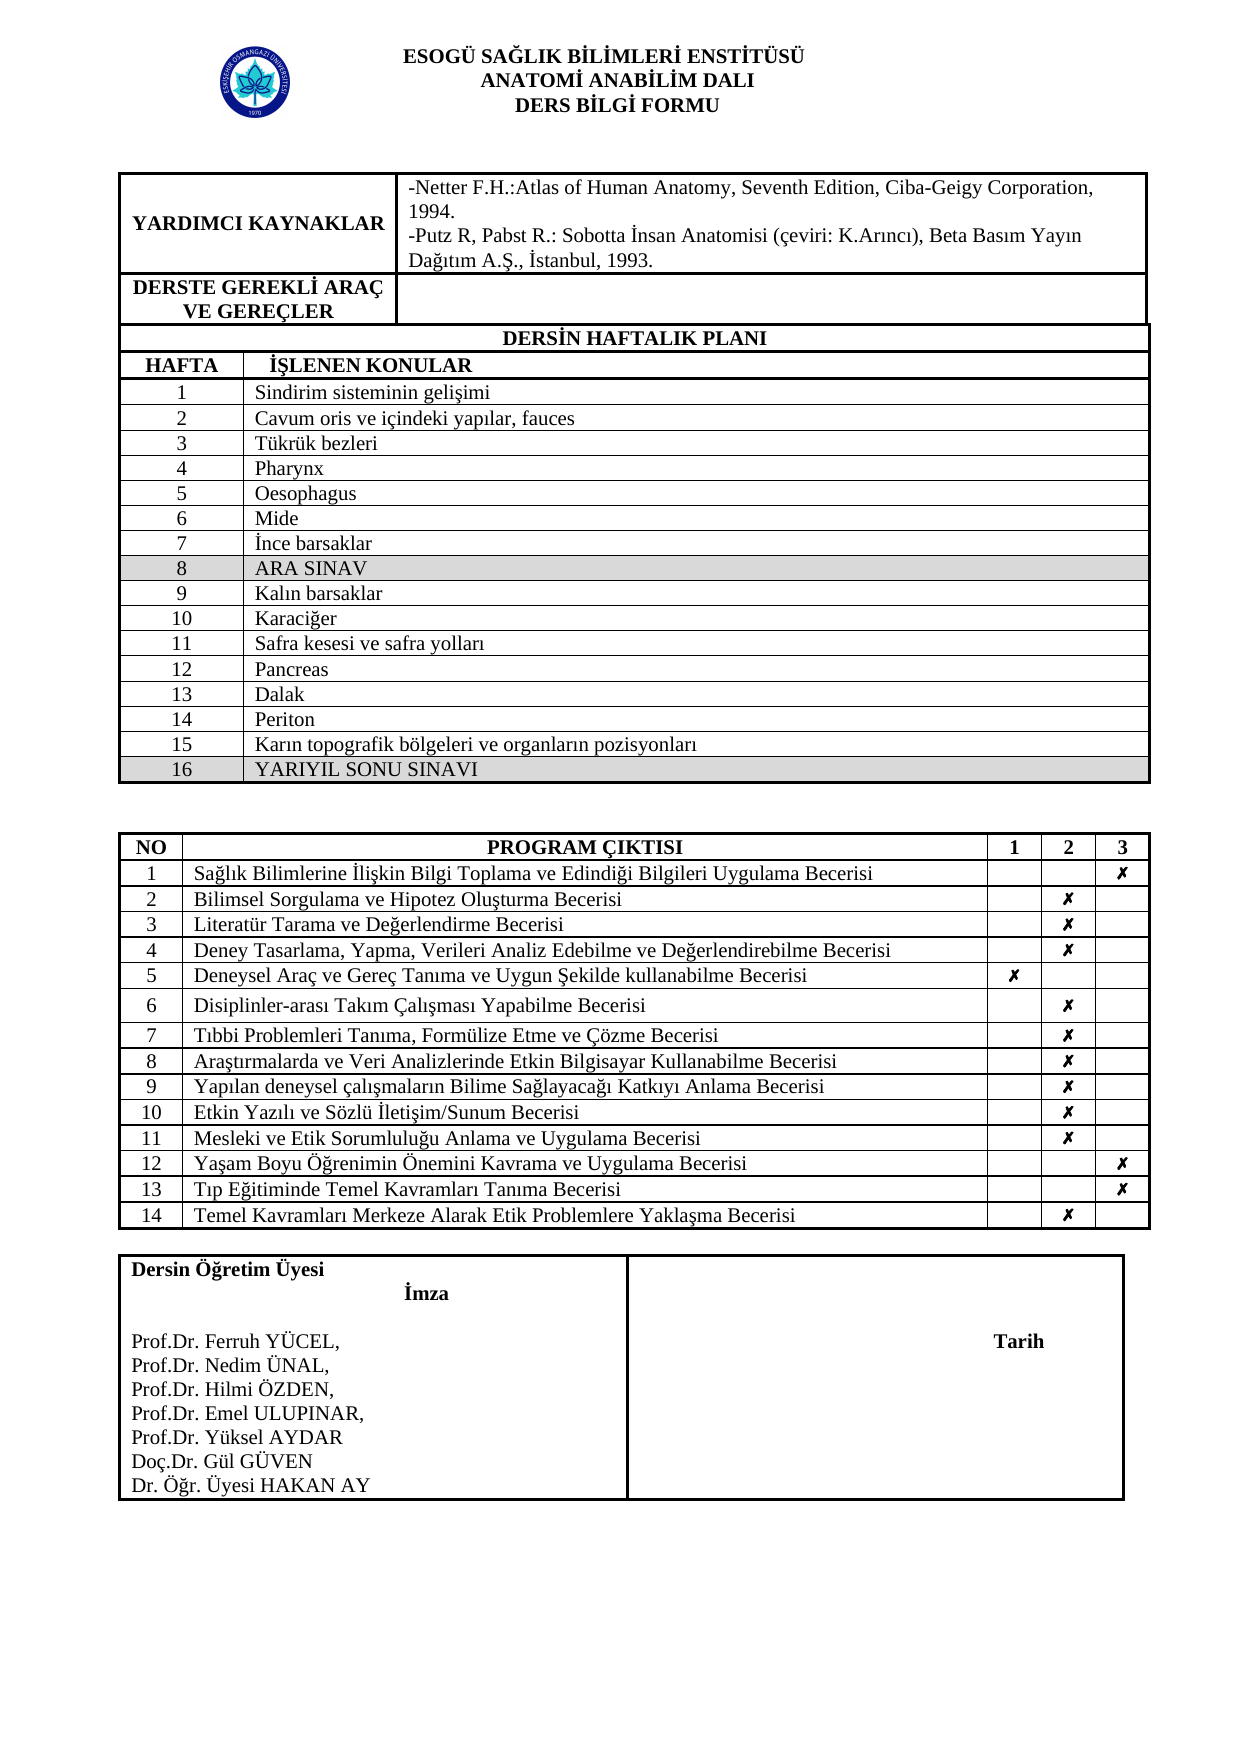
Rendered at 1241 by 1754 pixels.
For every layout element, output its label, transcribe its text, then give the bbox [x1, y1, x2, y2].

table_cell [1042, 1177, 1095, 1201]
table_cell 9 [121, 581, 243, 605]
table_cell 3 [121, 912, 182, 936]
table_cell Pharynx [244, 456, 1148, 480]
table_cell [1096, 1177, 1148, 1201]
table_cell Periton [244, 707, 1148, 731]
table_cell [988, 861, 1041, 885]
table_cell [1096, 1100, 1148, 1124]
table_cell İnce barsaklar [244, 531, 1148, 555]
table_cell -Netter F.H.:Atlas of Human Anatomy, Seventh Edition, Ciba-Geigy Corporation, 1994. -Putz R, Pabst R.: Sobotta İnsan Anatomisi (çeviri: K.Arıncı), Beta Basım Yayın Dağıtım A.Ş., İstanbul, 1993. [398, 175, 1145, 272]
table_cell [1042, 1100, 1095, 1124]
table_cell 10 [121, 606, 243, 630]
table_cell Yaşam Boyu Öğrenimin Önemini Kavrama ve Uygulama Becerisi [183, 1151, 987, 1175]
table_cell 9 [121, 1075, 182, 1098]
table_cell YARDIMCI KAYNAKLAR [121, 175, 395, 272]
table_cell [988, 1203, 1041, 1227]
table_cell 16 [121, 757, 243, 781]
table_cell DERSİN HAFTALIK PLANI [121, 326, 1148, 350]
table_cell [1096, 912, 1148, 936]
table_cell [1042, 1151, 1095, 1175]
table_cell Mesleki ve Etik Sorumluluğu Anlama ve Uygulama Becerisi [183, 1126, 987, 1150]
table_header 2 [1042, 835, 1095, 859]
table_cell Yapılan deneysel çalışmaların Bilime Sağlayacağı Katkıyı Anlama Becerisi [183, 1075, 987, 1098]
table_cell [1096, 1203, 1148, 1227]
table_cell Tükrük bezleri [244, 431, 1148, 454]
table_cell [1096, 1126, 1148, 1150]
table_cell [1096, 1049, 1148, 1073]
table_cell [988, 887, 1041, 911]
table_cell 2 [121, 405, 243, 429]
table_cell 11 [121, 631, 243, 655]
table_cell 13 [121, 1177, 182, 1201]
table_cell 6 [121, 989, 182, 1022]
table_header 3 [1096, 835, 1148, 859]
table_cell ARA SINAV [244, 556, 1148, 580]
table_cell [1042, 1049, 1095, 1073]
table_cell Temel Kavramları Merkeze Alarak Etik Problemlere Yaklaşma Becerisi [183, 1203, 987, 1227]
table_cell 12 [121, 656, 243, 681]
table_cell Dalak [244, 682, 1148, 706]
table_cell 1 [121, 380, 243, 404]
table_cell Deney Tasarlama, Yapma, Verileri Analiz Edebilme ve Değerlendirebilme Becerisi [183, 938, 987, 962]
table_cell Kalın barsaklar [244, 581, 1148, 605]
table_cell 13 [121, 682, 243, 706]
table_cell [398, 275, 1145, 323]
table_cell [988, 1075, 1041, 1098]
table_cell [988, 1177, 1041, 1201]
table_cell Mide [244, 506, 1148, 530]
table_cell [1096, 887, 1148, 911]
table_cell 11 [121, 1126, 182, 1150]
table_cell Sağlık Bilimlerine İlişkin Bilgi Toplama ve Edindiği Bilgileri Uygulama Becerisi [183, 861, 987, 885]
table_cell Safra kesesi ve safra yolları [244, 631, 1148, 655]
table_cell Karın topografik bölgeleri ve organların pozisyonları [244, 732, 1148, 756]
table_cell Disiplinler-arası Takım Çalışması Yapabilme Becerisi [183, 989, 987, 1022]
table_cell [1042, 887, 1095, 911]
table_cell 5 [121, 963, 182, 987]
table_cell [1096, 963, 1148, 987]
table_cell [1042, 1203, 1095, 1227]
table_cell Etkin Yazılı ve Sözlü İletişim/Sunum Becerisi [183, 1100, 987, 1124]
table_cell DERSTE GEREKLİ ARAÇ VE GEREÇLER [121, 275, 395, 323]
table_cell [988, 938, 1041, 962]
table_cell Literatür Tarama ve Değerlendirme Becerisi [183, 912, 987, 936]
table_cell 1 [121, 861, 182, 885]
table_cell [988, 1049, 1041, 1073]
table_cell 6 [121, 506, 243, 530]
table_cell Deneysel Araç ve Gereç Tanıma ve Uygun Şekilde kullanabilme Becerisi [183, 963, 987, 987]
table_cell [988, 989, 1041, 1022]
table_cell [1042, 938, 1095, 962]
table_header 1 [988, 835, 1041, 859]
table_cell [1096, 938, 1148, 962]
table_cell Bilimsel Sorgulama ve Hipotez Oluşturma Becerisi [183, 887, 987, 911]
table_cell [1042, 1023, 1095, 1047]
table_cell 5 [121, 481, 243, 505]
table_cell [1096, 989, 1148, 1022]
table_cell [988, 1126, 1041, 1150]
table_cell Karaciğer [244, 606, 1148, 630]
table_cell Araştırmalarda ve Veri Analizlerinde Etkin Bilgisayar Kullanabilme Becerisi [183, 1049, 987, 1073]
table_cell [1096, 861, 1148, 885]
table_cell [988, 1151, 1041, 1175]
table_cell [1042, 861, 1095, 885]
table_cell HAFTA [121, 353, 243, 377]
table_cell Cavum oris ve içindeki yapılar, fauces [244, 405, 1148, 429]
table_cell [1096, 1023, 1148, 1047]
table_header NO [121, 835, 182, 859]
table_cell Tıp Eğitiminde Temel Kavramları Tanıma Becerisi [183, 1177, 987, 1201]
table_cell [1042, 1126, 1095, 1150]
table_cell 2 [121, 887, 182, 911]
table_cell [1096, 1151, 1148, 1175]
table_cell [988, 963, 1041, 987]
table_header Dersin Öğretim Üyesi İmza Prof.Dr. Ferruh YÜCEL, Prof.Dr. Nedim ÜNAL, Prof.Dr. Hilmi ÖZDEN, Prof.Dr. Emel ULUPINAR, Prof.Dr. Yüksel AYDAR Doç.Dr. Gül GÜVEN Dr. Öğr. Üyesi HAKAN AY [121, 1257, 626, 1497]
table_header PROGRAM ÇIKTISI [183, 835, 987, 859]
table_cell [988, 1023, 1041, 1047]
table_header Tarih [629, 1257, 1122, 1497]
table_cell 12 [121, 1151, 182, 1175]
table_cell Sindirim sisteminin gelişimi [244, 380, 1148, 404]
table_cell [1042, 1075, 1095, 1098]
table_cell [988, 1100, 1041, 1124]
table_cell Pancreas [244, 656, 1148, 681]
table_cell Oesophagus [244, 481, 1148, 505]
table_cell [1096, 1075, 1148, 1098]
table_cell [1042, 989, 1095, 1022]
table_cell 8 [121, 556, 243, 580]
table_cell [1042, 963, 1095, 987]
table_cell 7 [121, 531, 243, 555]
table_cell [988, 912, 1041, 936]
table_cell Tıbbi Problemleri Tanıma, Formülize Etme ve Çözme Becerisi [183, 1023, 987, 1047]
table_cell 14 [121, 707, 243, 731]
table_cell [1042, 912, 1095, 936]
table_cell 4 [121, 938, 182, 962]
picture [219, 44, 290, 120]
table_cell 4 [121, 456, 243, 480]
table_cell 15 [121, 732, 243, 756]
table_cell 10 [121, 1100, 182, 1124]
table_cell 3 [121, 431, 243, 454]
table_cell İŞLENEN KONULAR [244, 353, 1148, 377]
table_cell 14 [121, 1203, 182, 1227]
table_cell YARIYIL SONU SINAVI [244, 757, 1148, 781]
table_cell 7 [121, 1023, 182, 1047]
table_cell 8 [121, 1049, 182, 1073]
